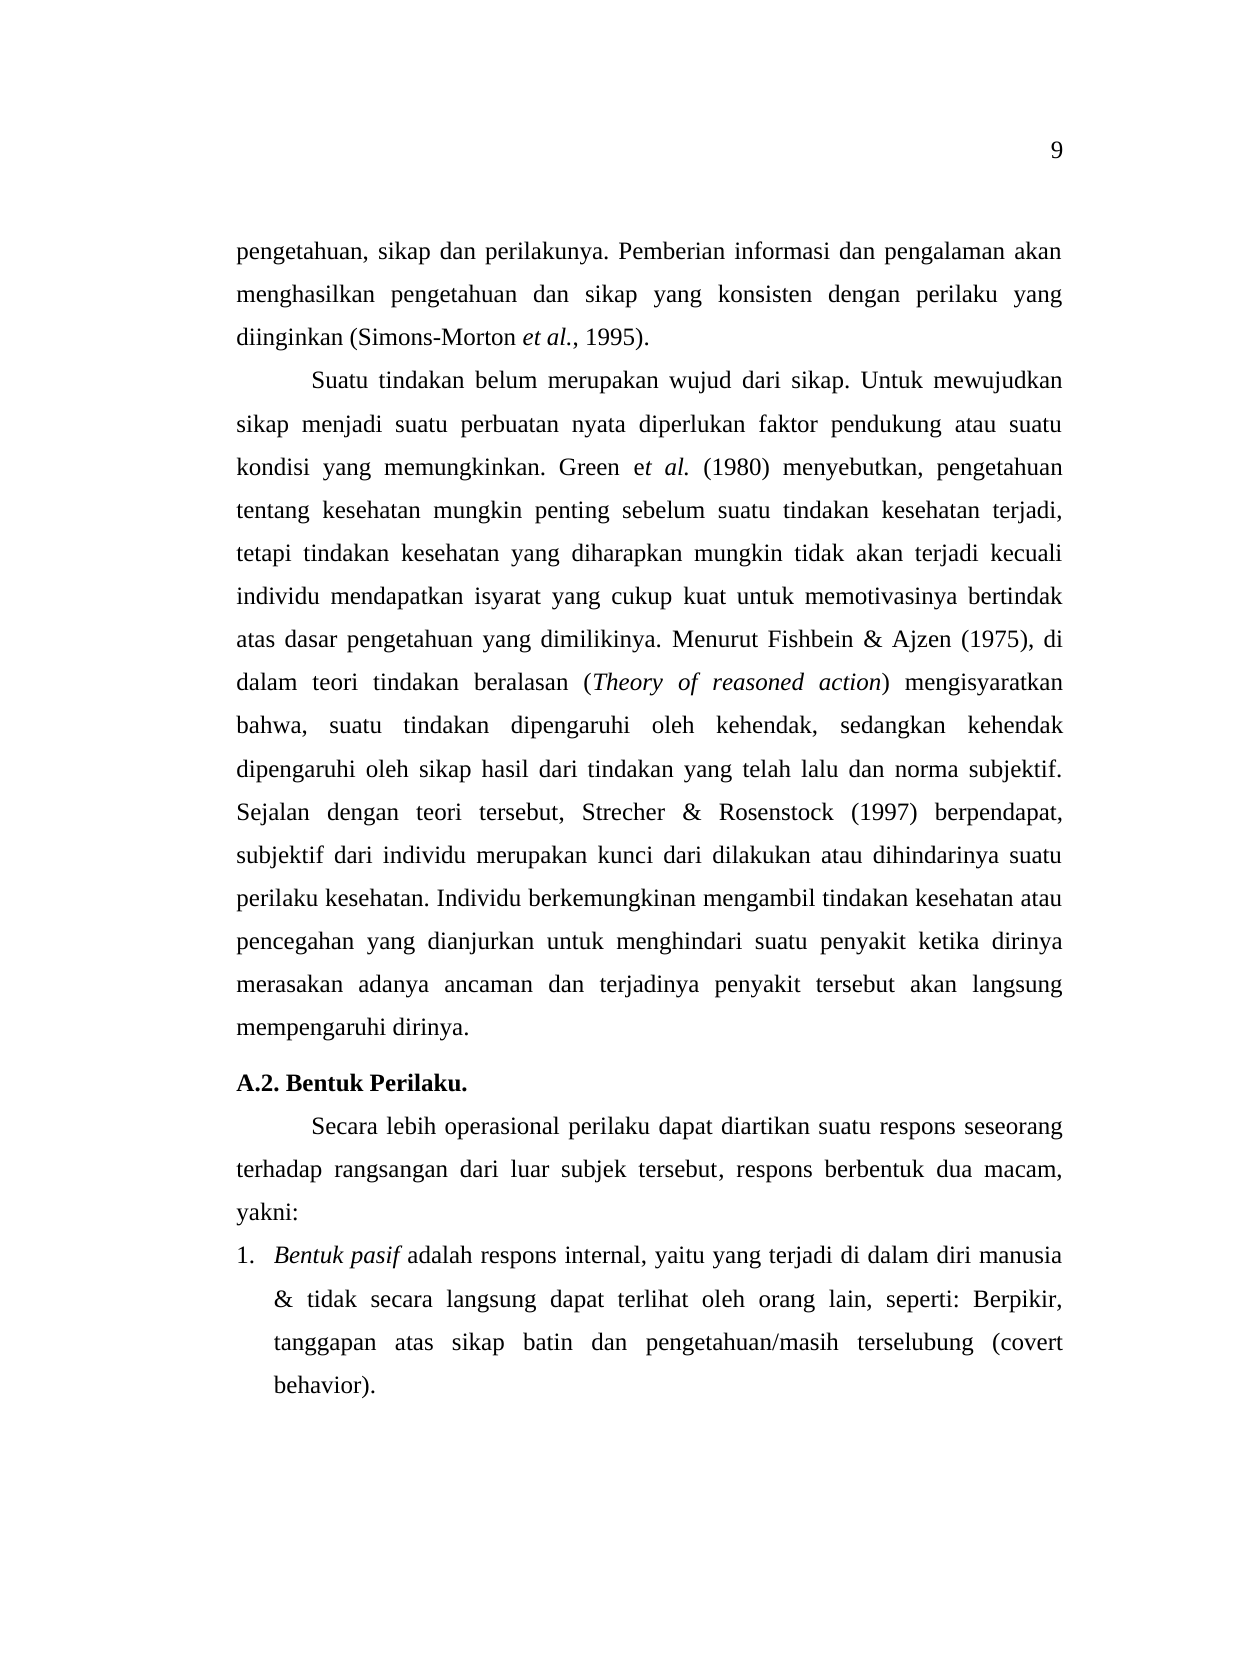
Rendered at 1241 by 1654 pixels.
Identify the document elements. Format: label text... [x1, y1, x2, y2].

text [236, 236, 1062, 351]
list Bentuk pasif adalah respons internal, yaitu yang terjadi di dalam diri manusia & tidak secara langsung dapat terlihat oleh orang lain, seperti: Berpikir, tanggapan atas sikap batin dan pengetahuan/masih terselubung (covert behavior). [236, 1241, 1063, 1399]
text Secara lebih operasional perilaku dapat diartikan suatu respons seseorang terhadap rangsangan dari luar subjek tersebut, respons berbentuk dua macam, yakni: [236, 1111, 1063, 1226]
text A.2. Bentuk Perilaku. [236, 1068, 1063, 1097]
text Suatu tindakan belum merupakan wujud dari sikap. Untuk mewujudkan sikap menjadi suatu perbuatan nyata diperlukan faktor pendukung atau suatu kondisi yang memungkinkan. Green et al. (1980) menyebutkan, pengetahuan tentang kesehatan mungkin penting sebelum suatu tindakan kesehatan terjadi, tetapi tindakan kesehatan yang diharapkan mungkin tidak akan terjadi kecuali individu mendapatkan isyarat yang cukup kuat untuk memotivasinya bertindak atas dasar pengetahuan yang dimilikinya. Menurut Fishbein & Ajzen (1975), di dalam teori tindakan beralasan (Theory of reasoned action) mengisyaratkan bahwa, suatu tindakan dipengaruhi oleh kehendak, sedangkan kehendak dipengaruhi oleh sikap hasil dari tindakan yang telah lalu dan norma subjektif. Sejalan dengan teori tersebut, Strecher & Rosenstock (1997) berpendapat, subjektif dari individu merupakan kunci dari dilakukan atau dihindarinya suatu perilaku kesehatan. Individu berkemungkinan mengambil tindakan kesehatan atau pencegahan yang dianjurkan untuk menghindari suatu penyakit ketika dirinya merasakan adanya ancaman dan terjadinya penyakit tersebut akan langsung mempengaruhi dirinya. [236, 366, 1063, 1041]
